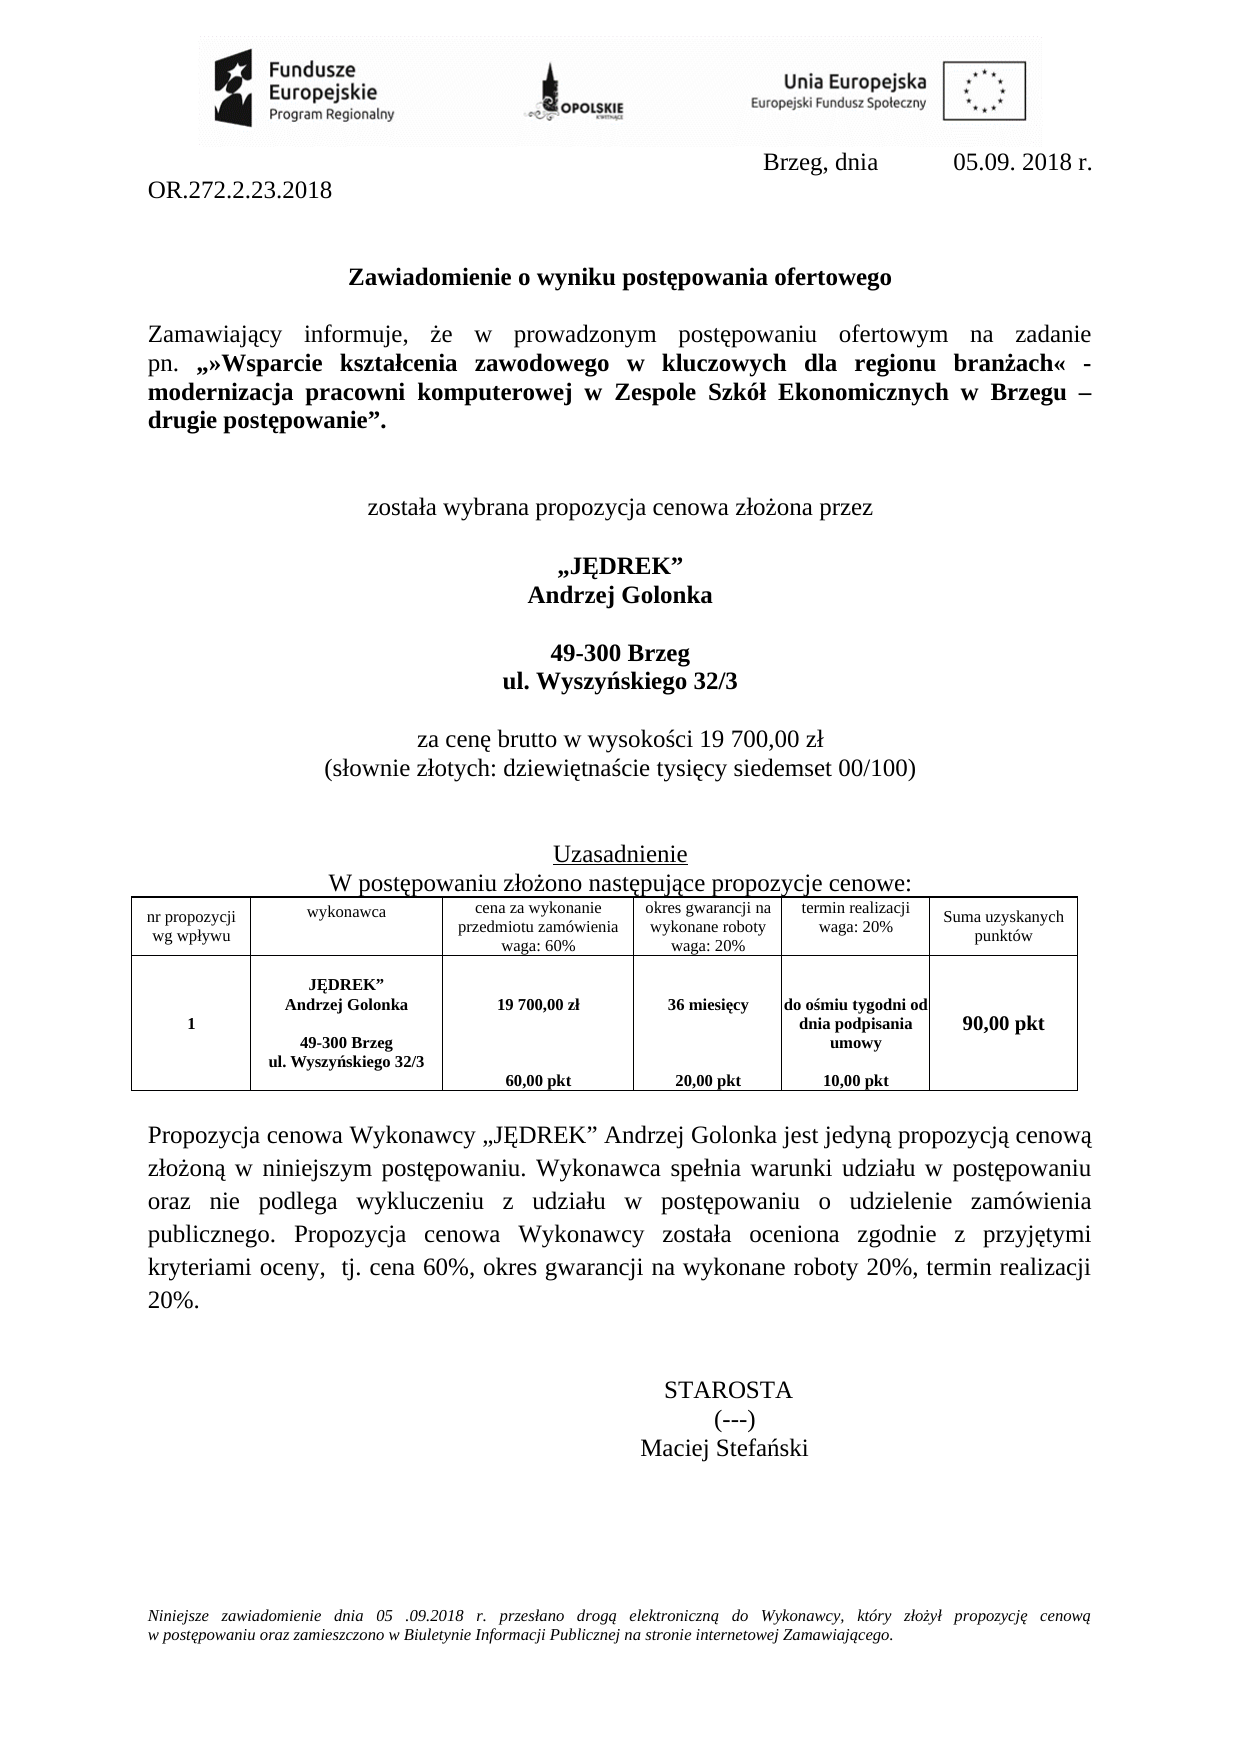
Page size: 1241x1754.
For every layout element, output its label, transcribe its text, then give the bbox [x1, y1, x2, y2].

text Propozycja cenowa Wykonawcy „JĘDREK” Andrzej Golonka jest jedyną propozycją cenową złożoną w niniejszym postępowaniu. Wykonawca spełnia warunki udziału w postępowaniu oraz nie podlega wykluczeniu z udziału w postępowaniu o udzielenie zamówienia publicznego. Propozycja cenowa Wykonawcy została oceniona zgodnie z przyjętymi kryteriami oceny, tj. cena 60%, okres gwarancji na wykonane roboty 20%, termin realizacji 20%. [148, 1120, 1092, 1314]
table_cell 90,00 pkt [930, 956, 1077, 1090]
text Uzasadnienie [148, 839, 1092, 868]
text 49-300 Brzeg [148, 638, 1092, 666]
table_cell 36 miesięcy 20,00 pkt [634, 956, 781, 1090]
text Zamawiający informuje, że w prowadzonym postępowaniu ofertowym na zadanie pn. „»Wsparcie kształcenia zawodowego w kluczowych dla regionu branżach« - modernizacja pracowni komputerowej w Zespole Szkół Ekonomicznych w Brzegu – drugie postępowanie”. [148, 319, 1092, 434]
table_cell 1 [132, 956, 250, 1090]
text Andrzej Golonka [148, 580, 1092, 609]
text „JĘDREK” [148, 551, 1092, 580]
text ul. Wyszyńskiego 32/3 [148, 666, 1092, 695]
text za cenę brutto w wysokości 19 700,00 zł [148, 724, 1092, 753]
text STAROSTA [590, 1376, 1092, 1404]
table_header nr propozycji wg wpływu [132, 898, 250, 955]
text (słownie złotych: dziewiętnaście tysięcy siedemset 00/100) [148, 753, 1092, 781]
table_header Suma uzyskanych punktów [930, 898, 1077, 955]
table_cell JĘDREK” Andrzej Golonka 49-300 Brzeg ul. Wyszyńskiego 32/3 [251, 956, 442, 1090]
text Brzeg, dnia 05.09. 2018 r. [148, 147, 1092, 175]
picture [196, 29, 1045, 147]
table_header wykonawca [251, 898, 442, 955]
table_header termin realizacji waga: 20% [782, 898, 929, 955]
table_cell 19 700,00 zł 60,00 pkt [443, 956, 633, 1090]
text (---) [590, 1404, 1092, 1433]
text Maciej Stefański [590, 1433, 1092, 1462]
text została wybrana propozycja cenowa złożona przez [148, 492, 1092, 520]
text OR.272.2.23.2018 [148, 175, 1092, 204]
text Zawiadomienie o wyniku postępowania ofertowego [148, 262, 1092, 290]
text W postępowaniu złożono następujące propozycje cenowe: [148, 868, 1092, 896]
table_header okres gwarancji na wykonane roboty waga: 20% [634, 898, 781, 955]
table_header cena za wykonanie przedmiotu zamówienia waga: 60% [443, 898, 633, 955]
text Niniejsze zawiadomienie dnia 05 .09.2018 r. przesłano drogą elektroniczną do Wykonawcy, który złożył propozycję cenową w postępowaniu oraz zamieszczono w Biuletynie Informacji Publicznej na stronie internetowej Zamawiającego. [148, 1606, 1092, 1644]
table_cell do ośmiu tygodni od dnia podpisania umowy 10,00 pkt [782, 956, 929, 1090]
